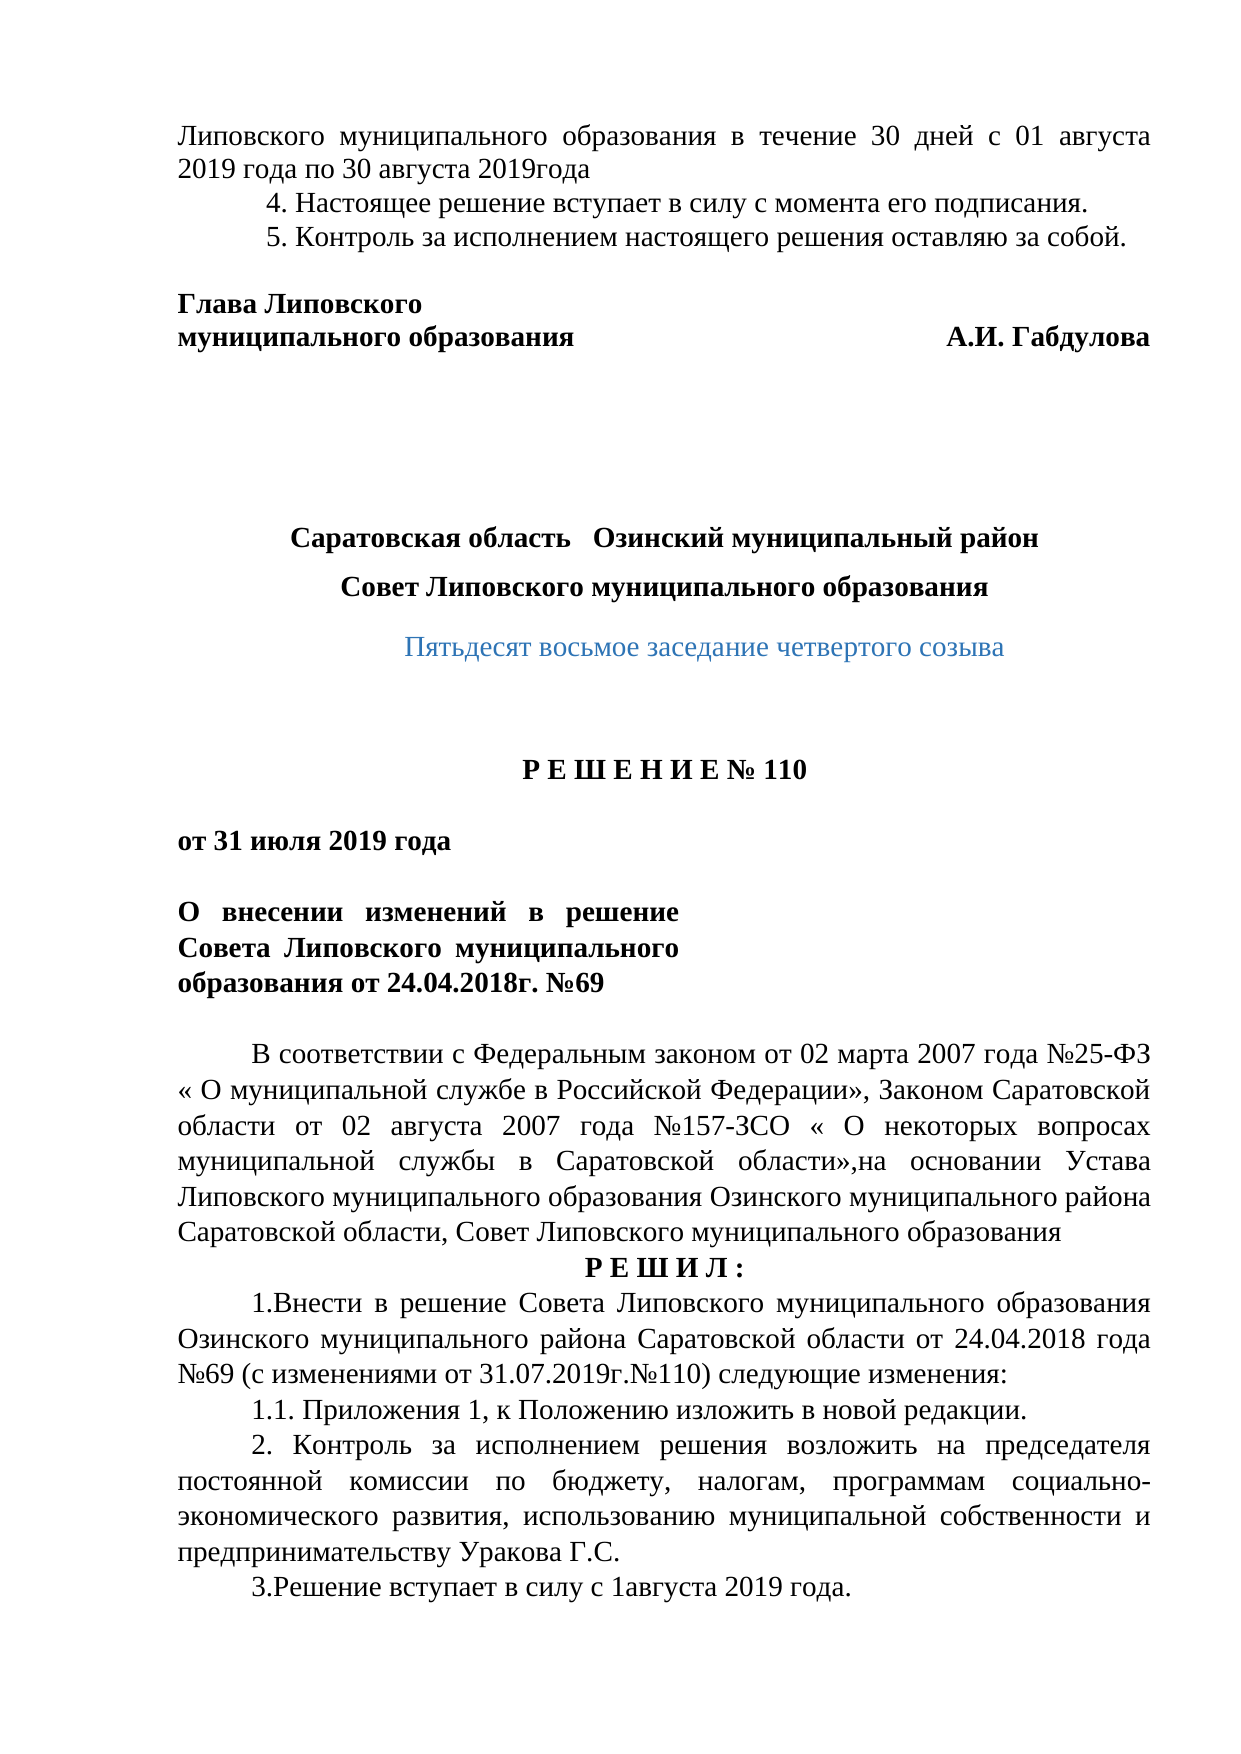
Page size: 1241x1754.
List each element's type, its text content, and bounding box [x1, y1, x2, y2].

text 3.Решение вступает в силу с 1августа 2019 года. [177, 1569, 1152, 1603]
text В соответствии с Федеральным законом от 02 марта 2007 года №25-ФЗ « О муниципальной службе в Российской Федерации», Законом Саратовской области от 02 августа 2007 года №157-ЗСО « О некоторых вопросах муниципальной службы в Саратовской области»,на основании Устава Липовского муниципального образования Озинского муниципального района Саратовской области, Совет Липовского муниципального образования [177, 1037, 1152, 1248]
text 5. Контроль за исполнением настоящего решения оставляю за собой. [177, 219, 1152, 252]
text Саратовская область Озинский муниципальный район [177, 521, 1152, 554]
text Совет Липовского муниципального образования [177, 569, 1152, 602]
text 1.Внести в решение Совета Липовского муниципального образования Озинского муниципального района Саратовской области от 24.04.2018 года №69 (с изменениями от 31.07.2019г.№110) следующие изменения: [177, 1285, 1152, 1390]
text 1.1. Приложения 1, к Положению изложить в новой редакции. [177, 1392, 1152, 1425]
text Глава Липовского [177, 286, 1152, 319]
text Р Е Ш И Л : [177, 1250, 1152, 1283]
text 4. Настоящее решение вступает в силу с момента его подписания. [177, 185, 1152, 219]
text муниципального образования А.И. Габдулова [177, 319, 1152, 353]
text О внесении изменений в решение Совета Липовского муниципального образования от 24.04.2018г. №69 [177, 894, 679, 999]
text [177, 118, 1152, 185]
text 2. Контроль за исполнением решения возложить на председателя постоянной комиссии по бюджету, налогам, программам социально-экономического развития, использованию муниципальной собственности и предпринимательству Уракова Г.С. [177, 1427, 1152, 1567]
text Р Е Ш Е Н И Е № 110 [177, 752, 1152, 786]
text от 31 июля 2019 года [177, 823, 1152, 857]
subtitle Пятьдесят восьмое заседание четвертого созыва [177, 629, 1231, 663]
